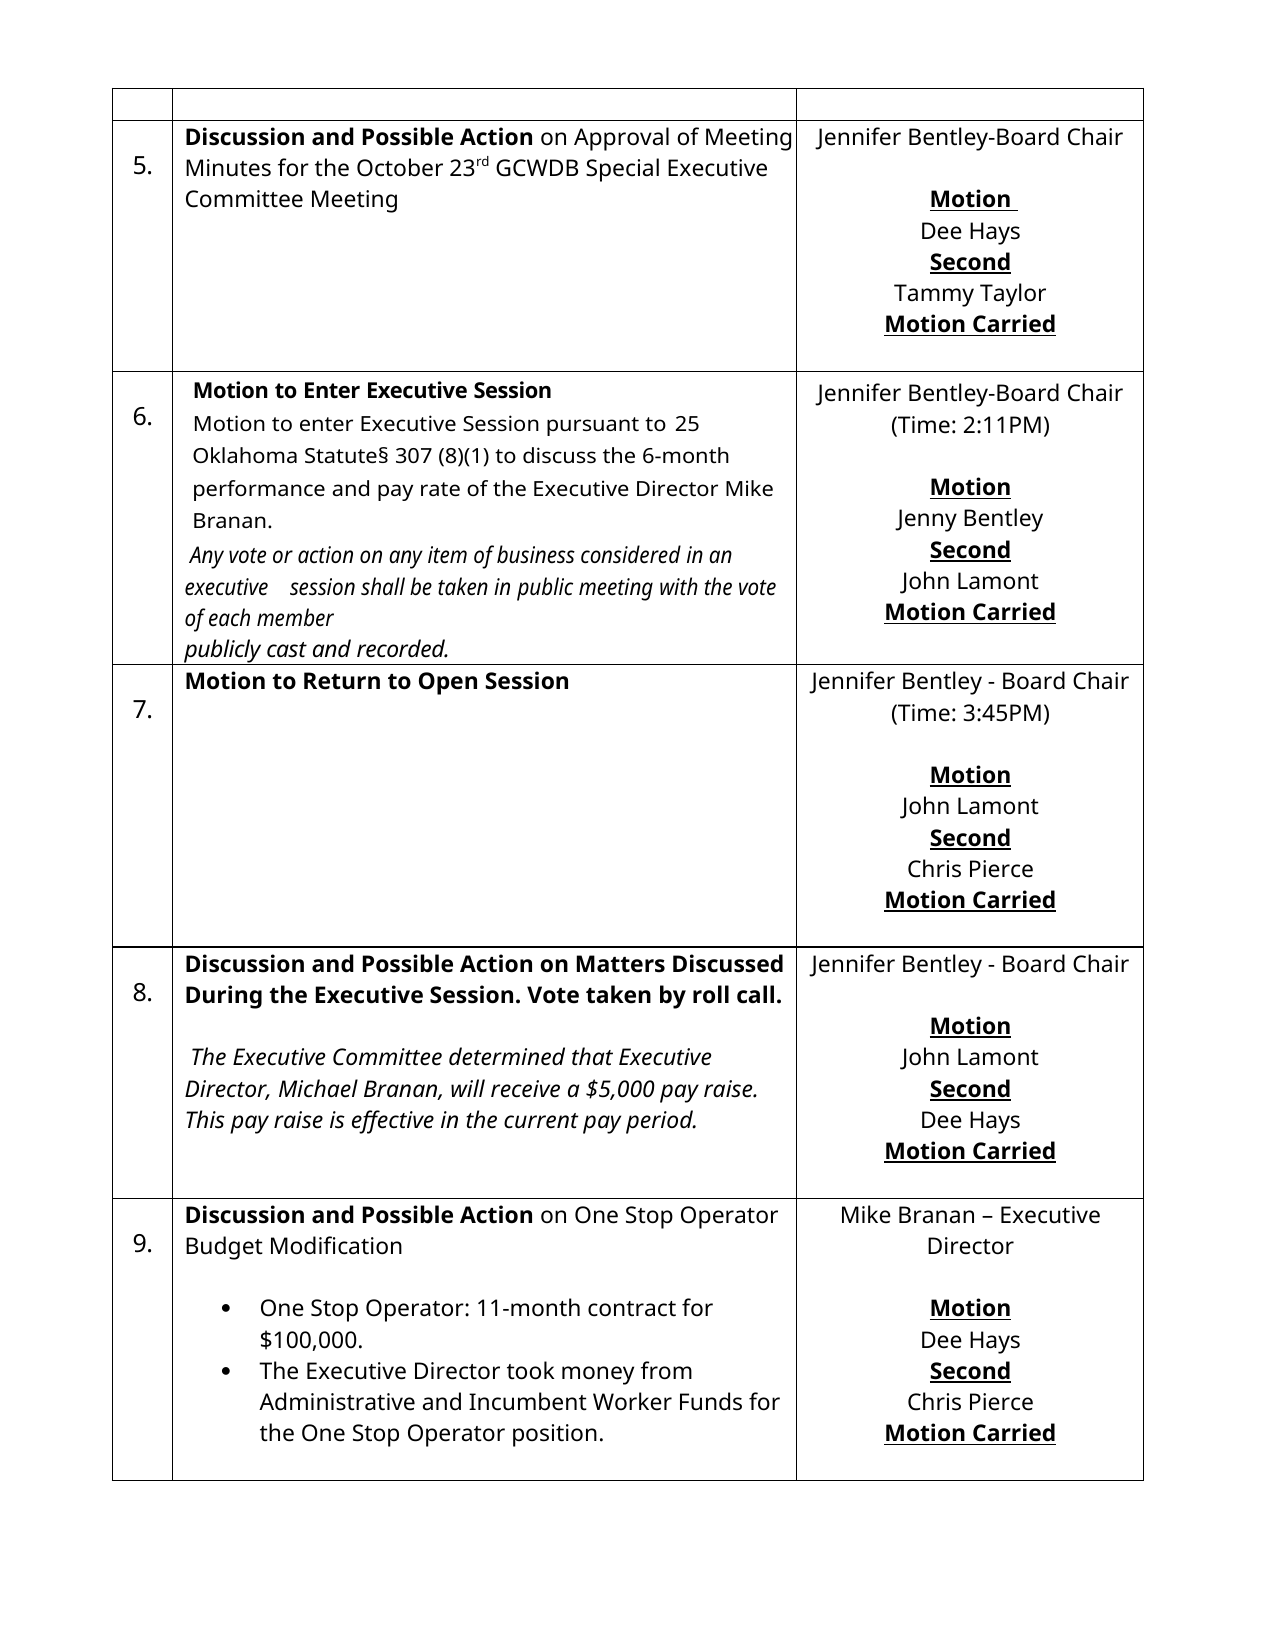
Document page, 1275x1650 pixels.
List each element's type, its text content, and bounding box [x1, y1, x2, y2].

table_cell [797, 89, 1143, 120]
table_cell Discussion and Possible Action on Approval of Meeting Minutes for the October 23rd GCWDB Special Executive Committee Meeting [173, 121, 796, 371]
table_cell 6. [113, 372, 172, 664]
table_cell Discussion and Possible Action on One Stop Operator Budget Modification One Stop Operator: 11-month contract for $100,000. The Executive Director took money from Administrative and Incumbent Worker Funds for the One Stop Operator position. [173, 1199, 796, 1480]
table_cell 9. [113, 1199, 172, 1480]
table_cell 8. [113, 948, 172, 1197]
table_cell Jennifer Bentley - Board Chair (Time: 3:45PM) Motion John Lamont Second Chris Pierce Motion Carried [797, 665, 1143, 946]
table_cell Jennifer Bentley-Board Chair Motion Dee Hays Second Tammy Taylor Motion Carried [797, 121, 1143, 371]
table_cell Mike Branan – Executive Director Motion Dee Hays Second Chris Pierce Motion Carried [797, 1199, 1143, 1480]
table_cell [173, 89, 796, 120]
table_cell 5. [113, 121, 172, 371]
table_cell 7. [113, 665, 172, 946]
table_cell Motion to Return to Open Session [173, 665, 796, 946]
table_cell Jennifer Bentley-Board Chair (Time: 2:11PM) Motion Jenny Bentley Second John Lamont Motion Carried [797, 372, 1143, 664]
table_cell Motion to Enter Executive Session Motion to enter Executive Session pursuant to 25 Oklahoma Statute§ 307 (8)(1) to discuss the 6-month performance and pay rate of the Executive Director Mike Branan. Any vote or action on any item of business considered in an executive session shall be taken in public meeting with the vote of each member publicly cast and recorded. [173, 372, 796, 664]
table_cell 4. [113, 89, 172, 120]
table_cell Jennifer Bentley - Board Chair Motion John Lamont Second Dee Hays Motion Carried [797, 948, 1143, 1197]
table_cell Discussion and Possible Action on Matters Discussed During the Executive Session. Vote taken by roll call. The Executive Committee determined that Executive Director, Michael Branan, will receive a $5,000 pay raise. This pay raise is effective in the current pay period. [173, 948, 796, 1197]
